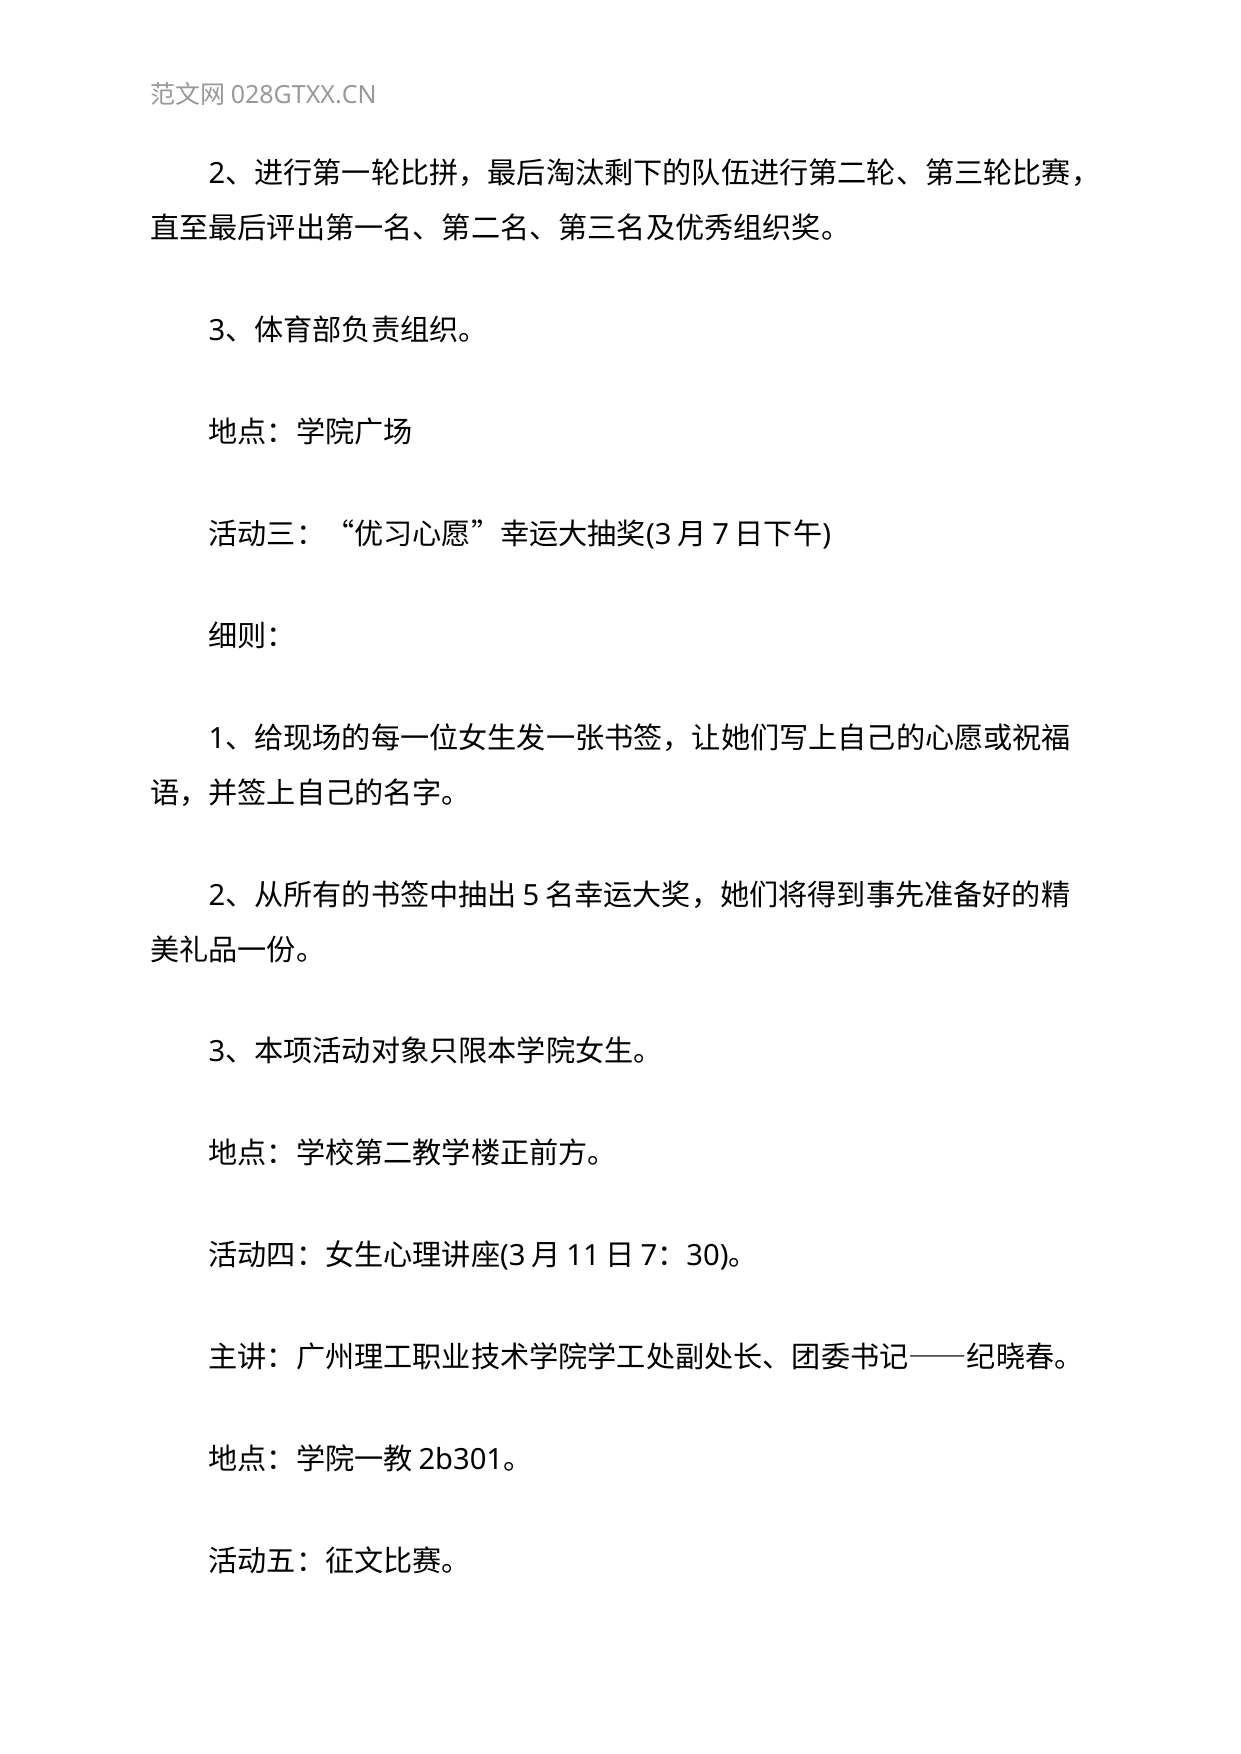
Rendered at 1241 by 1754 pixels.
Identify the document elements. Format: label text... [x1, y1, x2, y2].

text 主讲：广州理工职业技术学院学工处副处长、团委书记——纪晓春。 [150, 1333, 1090, 1376]
text 细则： [150, 612, 1090, 655]
text 活动三：“优习心愿”幸运大抽奖(3月7日下午) [150, 511, 1090, 553]
text 3、体育部负责组织。 [150, 307, 1090, 349]
text 3、本项活动对象只限本学院女生。 [150, 1028, 1090, 1070]
text 2、从所有的书签中抽出5名幸运大奖，她们将得到事先准备好的精美礼品一份。 [150, 871, 1090, 968]
text 地点：学院一教2b301。 [150, 1435, 1090, 1478]
text 1、给现场的每一位女生发一张书签，让她们写上自己的心愿或祝福语，并签上自己的名字。 [150, 714, 1090, 812]
text 地点：学院广场 [150, 409, 1090, 451]
text 活动五：征文比赛。 [150, 1537, 1090, 1579]
text 2、进行第一轮比拼，最后淘汰剩下的队伍进行第二轮、第三轮比赛，直至最后评出第一名、第二名、第三名及优秀组织奖。 [150, 150, 1090, 247]
text 地点：学校第二教学楼正前方。 [150, 1130, 1090, 1172]
text 活动四：女生心理讲座(3月11日7：30)。 [150, 1232, 1090, 1274]
